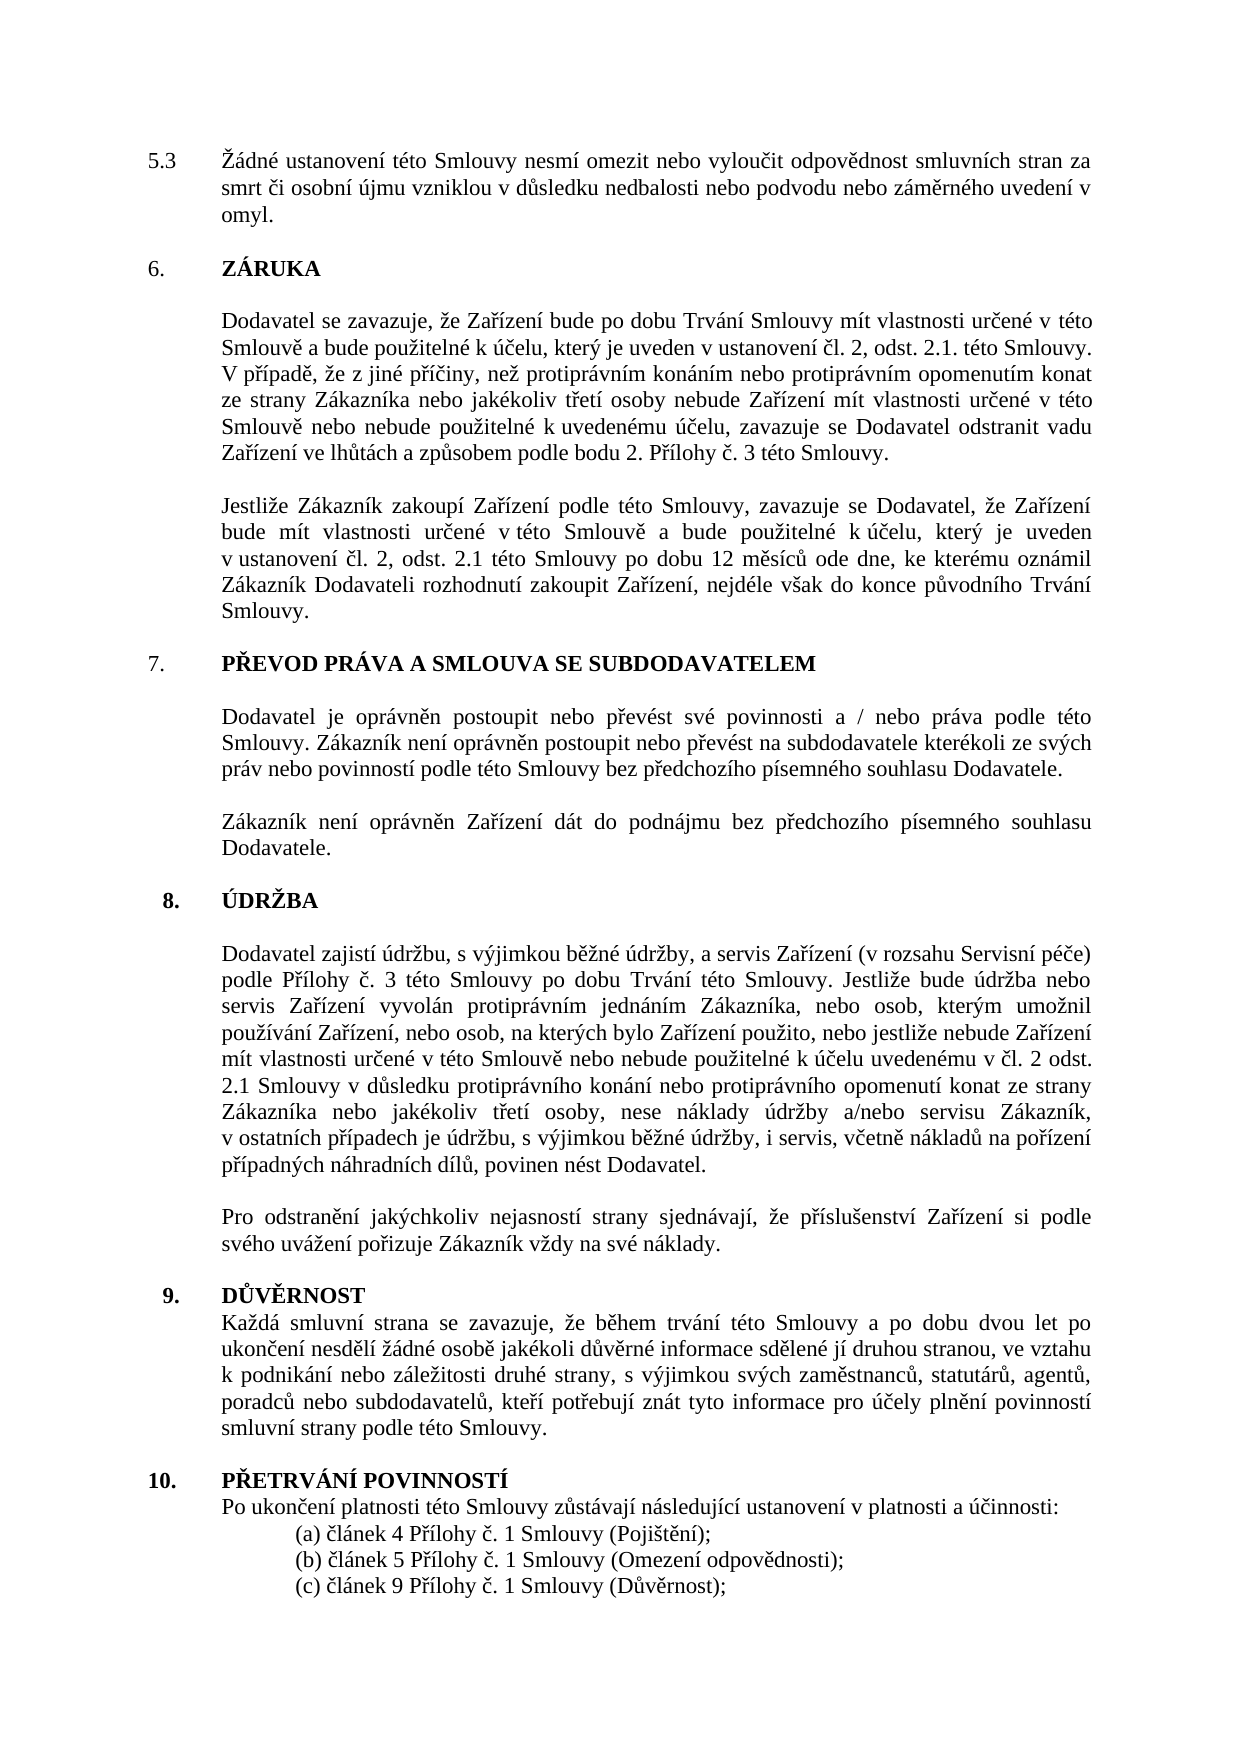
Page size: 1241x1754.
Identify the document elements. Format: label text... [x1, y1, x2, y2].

text (c) článek 9 Přílohy č. 1 Smlouvy (Důvěrnost); [221, 1572, 1093, 1599]
text 6. ZÁRUKA [148, 255, 1093, 281]
text Jestliže Zákazník zakoupí Zařízení podle této Smlouvy, zavazuje se Dodavatel, že Zařízení bude mít vlastnosti určené v této Smlouvě a bude použitelné k účelu, který je uveden v ustanovení čl. 2, odst. 2.1 této Smlouvy po dobu 12 měsíců ode dne, ke kterému oznámil Zákazník Dodavateli rozhodnutí zakoupit Zařízení, nejdéle však do konce původního Trvání Smlouvy. [221, 492, 1093, 624]
text Každá smluvní strana se zavazuje, že během trvání této Smlouvy a po dobu dvou let po ukončení nesdělí žádné osobě jakékoli důvěrné informace sdělené jí druhou stranou, ve vztahu k podnikání nebo záležitosti druhé strany, s výjimkou svých zaměstnanců, statutárů, agentů, poradců nebo subdodavatelů, kteří potřebují znát tyto informace pro účely plnění povinností smluvní strany podle této Smlouvy. [221, 1309, 1093, 1441]
list Dodavatel zajistí údržbu, s výjimkou běžné údržby, a servis Zařízení (v rozsahu Servisní péče) podle Přílohy č. 3 této Smlouvy po dobu Trvání této Smlouvy. Jestliže bude údržba nebo servis Zařízení vyvolán protiprávním jednáním Zákazníka, nebo osob, kterým umožnil používání Zařízení, nebo osob, na kterých bylo Zařízení použito, nebo jestliže nebude Zařízení mít vlastnosti určené v této Smlouvě nebo nebude použitelné k účelu uvedenému v čl. 2 odst. 2.1 Smlouvy v důsledku protiprávního konání nebo protiprávního opomenutí konat ze strany Zákazníka nebo jakékoliv třetí osoby, nese náklady údržby a/nebo servisu Zákazník, v ostatních případech je údržbu, s výjimkou běžné údržby, i servis, včetně nákladů na pořízení případných náhradních dílů, povinen nést Dodavatel. [221, 940, 1093, 1177]
text 10. PŘETRVÁNÍ POVINNOSTÍ [148, 1467, 1093, 1493]
text Dodavatel se zavazuje, že Zařízení bude po dobu Trvání Smlouvy mít vlastnosti určené v této Smlouvě a bude použitelné k účelu, který je uveden v ustanovení čl. 2, odst. 2.1. této Smlouvy. V případě, že z jiné příčiny, než protiprávním konáním nebo protiprávním opomenutím konat ze strany Zákazníka nebo jakékoliv třetí osoby nebude Zařízení mít vlastnosti určené v této Smlouvě nebo nebude použitelné k uvedenému účelu, zavazuje se Dodavatel odstranit vadu Zařízení ve lhůtách a způsobem podle bodu 2. Přílohy č. 3 této Smlouvy. [221, 307, 1093, 466]
text Dodavatel je oprávněn postoupit nebo převést své povinnosti a / nebo práva podle této Smlouvy. Zákazník není oprávněn postoupit nebo převést na subdodavatele kterékoli ze svých práv nebo povinností podle této Smlouvy bez předchozího písemného souhlasu Dodavatele. [221, 703, 1093, 782]
text Zákazník není oprávněn Zařízení dát do podnájmu bez předchozího písemného souhlasu Dodavatele. [221, 808, 1093, 861]
text Po ukončení platnosti této Smlouvy zůstávají následující ustanovení v platnosti a účinnosti: [221, 1493, 1093, 1520]
text 5.3 Žádné ustanovení této Smlouvy nesmí omezit nebo vyloučit odpovědnost smluvních stran za smrt či osobní újmu vzniklou v důsledku nedbalosti nebo podvodu nebo záměrného uvedení v omyl. [148, 148, 1093, 228]
text (b) článek 5 Přílohy č. 1 Smlouvy (Omezení odpovědnosti); [221, 1546, 1093, 1572]
text 9. Důvěrnost [162, 1282, 1093, 1309]
text 7. Převod práva a smlouva se subdodavatelem [148, 650, 1093, 676]
text 8. ÚDRŽBA [162, 887, 1093, 913]
text (a) článek 4 Přílohy č. 1 Smlouvy (Pojištění); [221, 1520, 1093, 1546]
list Pro odstranění jakýchkoliv nejasností strany sjednávají, že příslušenství Zařízení si podle svého uvážení pořizuje Zákazník vždy na své náklady. [221, 1203, 1093, 1256]
